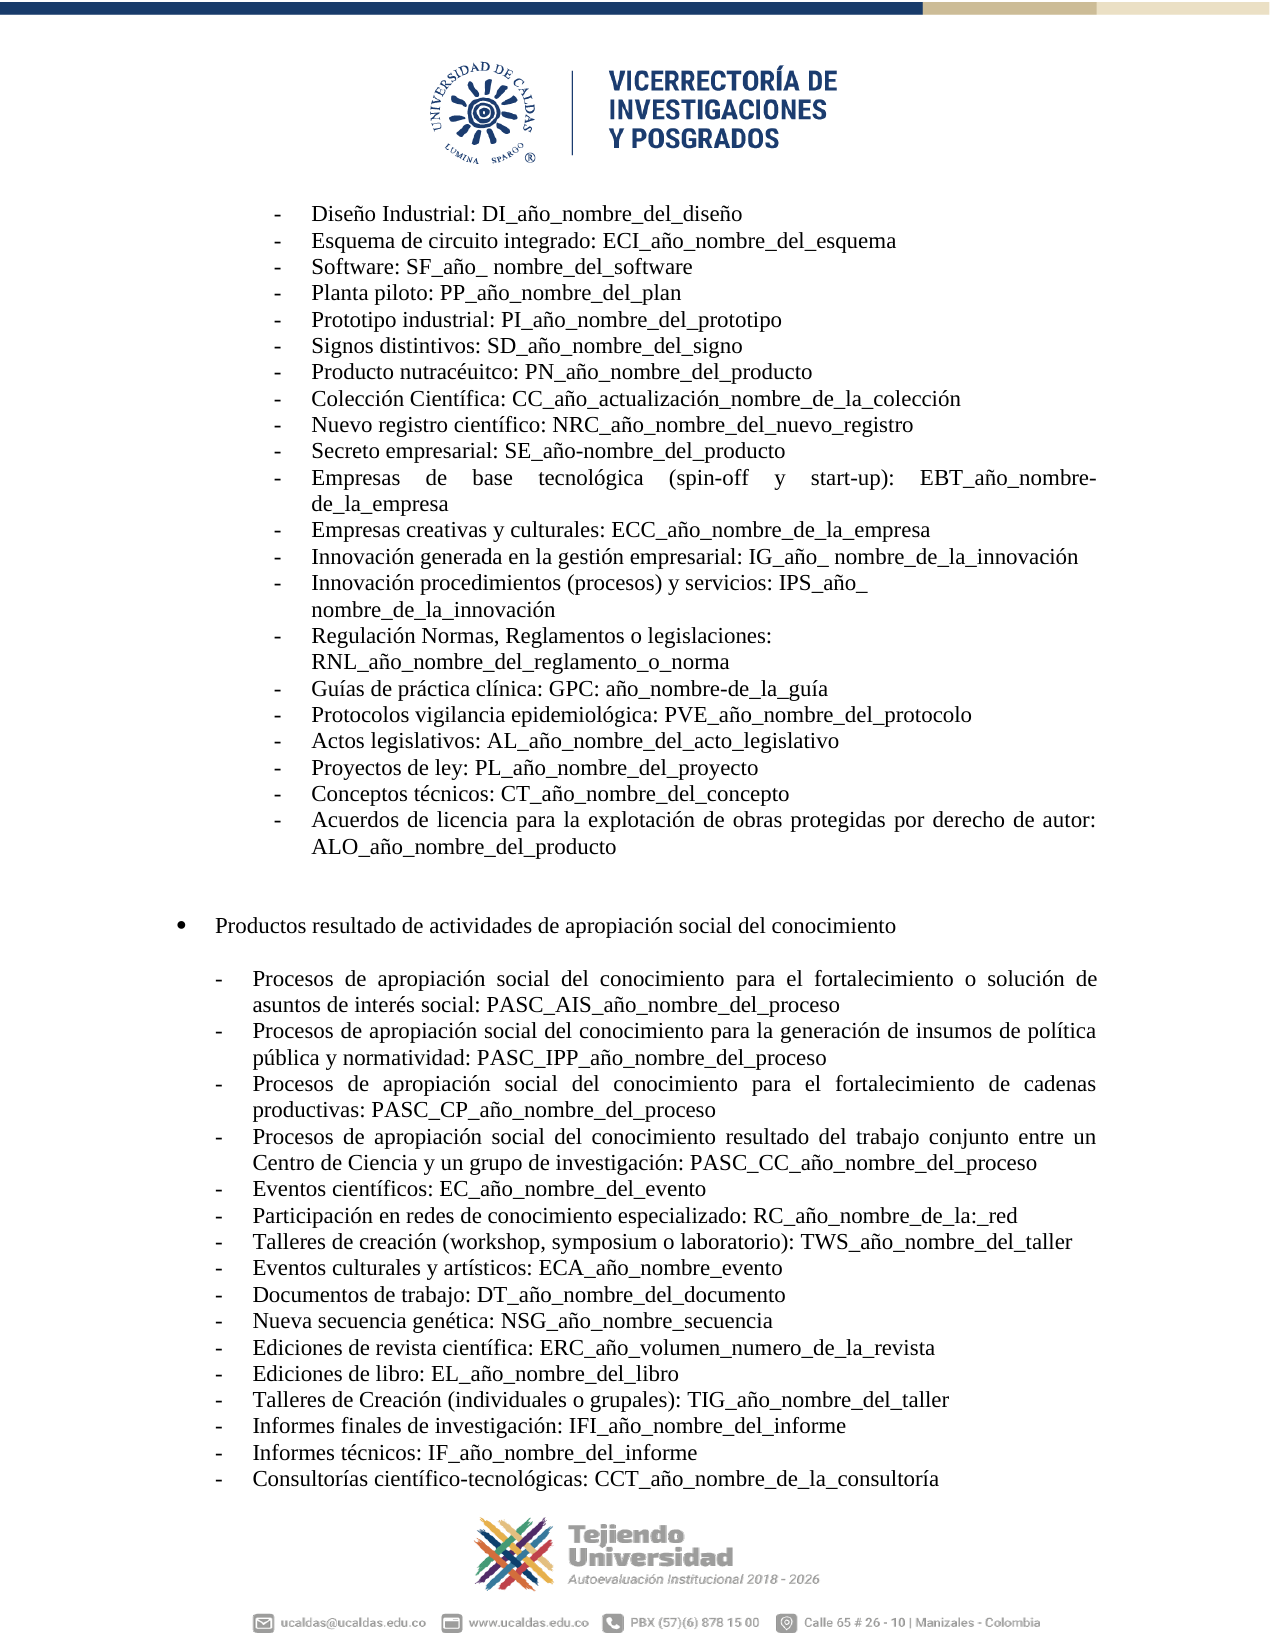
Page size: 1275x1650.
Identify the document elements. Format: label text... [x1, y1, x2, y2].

list Talleres de creación (workshop, symposium o laboratorio): TWS_año_nombre_del_taller [215, 1228, 1098, 1254]
list Secreto empresarial: SE_año-nombre_del_producto [274, 437, 1098, 464]
list Prototipo industrial: PI_año_nombre_del_prototipo [274, 306, 1098, 332]
list Software: SF_año_ nombre_del_software [274, 253, 1098, 279]
list Empresas creativas y culturales: ECC_año_nombre_de_la_empresa [274, 517, 1098, 543]
list Conceptos técnicos: CT_año_nombre_del_concepto [274, 780, 1098, 806]
list Producto nutracéuitco: PN_año_nombre_del_producto [274, 358, 1098, 385]
list Esquema de circuito integrado: ECI_año_nombre_del_esquema [274, 227, 1098, 253]
list Diseño Industrial: DI_año_nombre_del_diseño [274, 200, 1098, 227]
list Colección Científica: CC_año_actualización_nombre_de_la_colección [274, 385, 1098, 411]
list Planta piloto: PP_año_nombre_del_plan [274, 279, 1098, 306]
list Procesos de apropiación social del conocimiento para el fortalecimiento o solución de asuntos de interés social: PASC_AIS_año_nombre_del_proceso [215, 964, 1098, 1017]
list Productos resultado de actividades de apropiación social del conocimiento [177, 912, 1098, 938]
list Protocolos vigilancia epidemiológica: PVE_año_nombre_del_protocolo [274, 701, 1098, 727]
list Procesos de apropiación social del conocimiento para el fortalecimiento de cadenas productivas: PASC_CP_año_nombre_del_proceso [215, 1070, 1098, 1123]
list Signos distintivos: SD_año_nombre_del_signo [274, 332, 1098, 358]
list Documentos de trabajo: DT_año_nombre_del_documento [215, 1281, 1098, 1307]
picture [0, 2, 1270, 203]
list Informes técnicos: IF_año_nombre_del_informe [215, 1439, 1098, 1465]
list Regulación Normas, Reglamentos o legislaciones: RNL_año_nombre_del_reglamento_o_norma [274, 622, 1098, 675]
list Eventos culturales y artísticos: ECA_año_nombre_evento [215, 1254, 1098, 1281]
list Nueva secuencia genética: NSG_año_nombre_secuencia [215, 1307, 1098, 1333]
list Talleres de Creación (individuales o grupales): TIG_año_nombre_del_taller [215, 1386, 1098, 1413]
list Informes finales de investigación: IFI_año_nombre_del_informe [215, 1413, 1098, 1439]
picture [118, 1493, 1173, 1643]
list Empresas de base tecnológica (spin-off y start-up): EBT_año_nombre-de_la_empresa [274, 464, 1098, 517]
list Participación en redes de conocimiento especializado: RC_año_nombre_de_la:_red [215, 1202, 1098, 1228]
list Eventos científicos: EC_año_nombre_del_evento [215, 1175, 1098, 1202]
list Innovación procedimientos (procesos) y servicios: IPS_año_ nombre_de_la_innovación [274, 569, 1098, 622]
list Ediciones de libro: EL_año_nombre_del_libro [215, 1360, 1098, 1386]
list Ediciones de revista científica: ERC_año_volumen_numero_de_la_revista [215, 1333, 1098, 1360]
list Innovación generada en la gestión empresarial: IG_año_ nombre_de_la_innovación [274, 543, 1098, 569]
list Actos legislativos: AL_año_nombre_del_acto_legislativo [274, 727, 1098, 754]
list Consultorías científico-tecnológicas: CCT_año_nombre_de_la_consultoría [215, 1465, 1098, 1492]
list Guías de práctica clínica: GPC: año_nombre-de_la_guía [274, 675, 1098, 701]
list Procesos de apropiación social del conocimiento para la generación de insumos de política pública y normatividad: PASC_IPP_año_nombre_del_proceso [215, 1017, 1098, 1070]
list Proyectos de ley: PL_año_nombre_del_proyecto [274, 754, 1098, 780]
list Nuevo registro científico: NRC_año_nombre_del_nuevo_registro [274, 411, 1098, 437]
list Procesos de apropiación social del conocimiento resultado del trabajo conjunto entre un Centro de Ciencia y un grupo de investigación: PASC_CC_año_nombre_del_proceso [215, 1123, 1098, 1175]
list Acuerdos de licencia para la explotación de obras protegidas por derecho de autor: ALO_año_nombre_del_producto [274, 806, 1098, 859]
